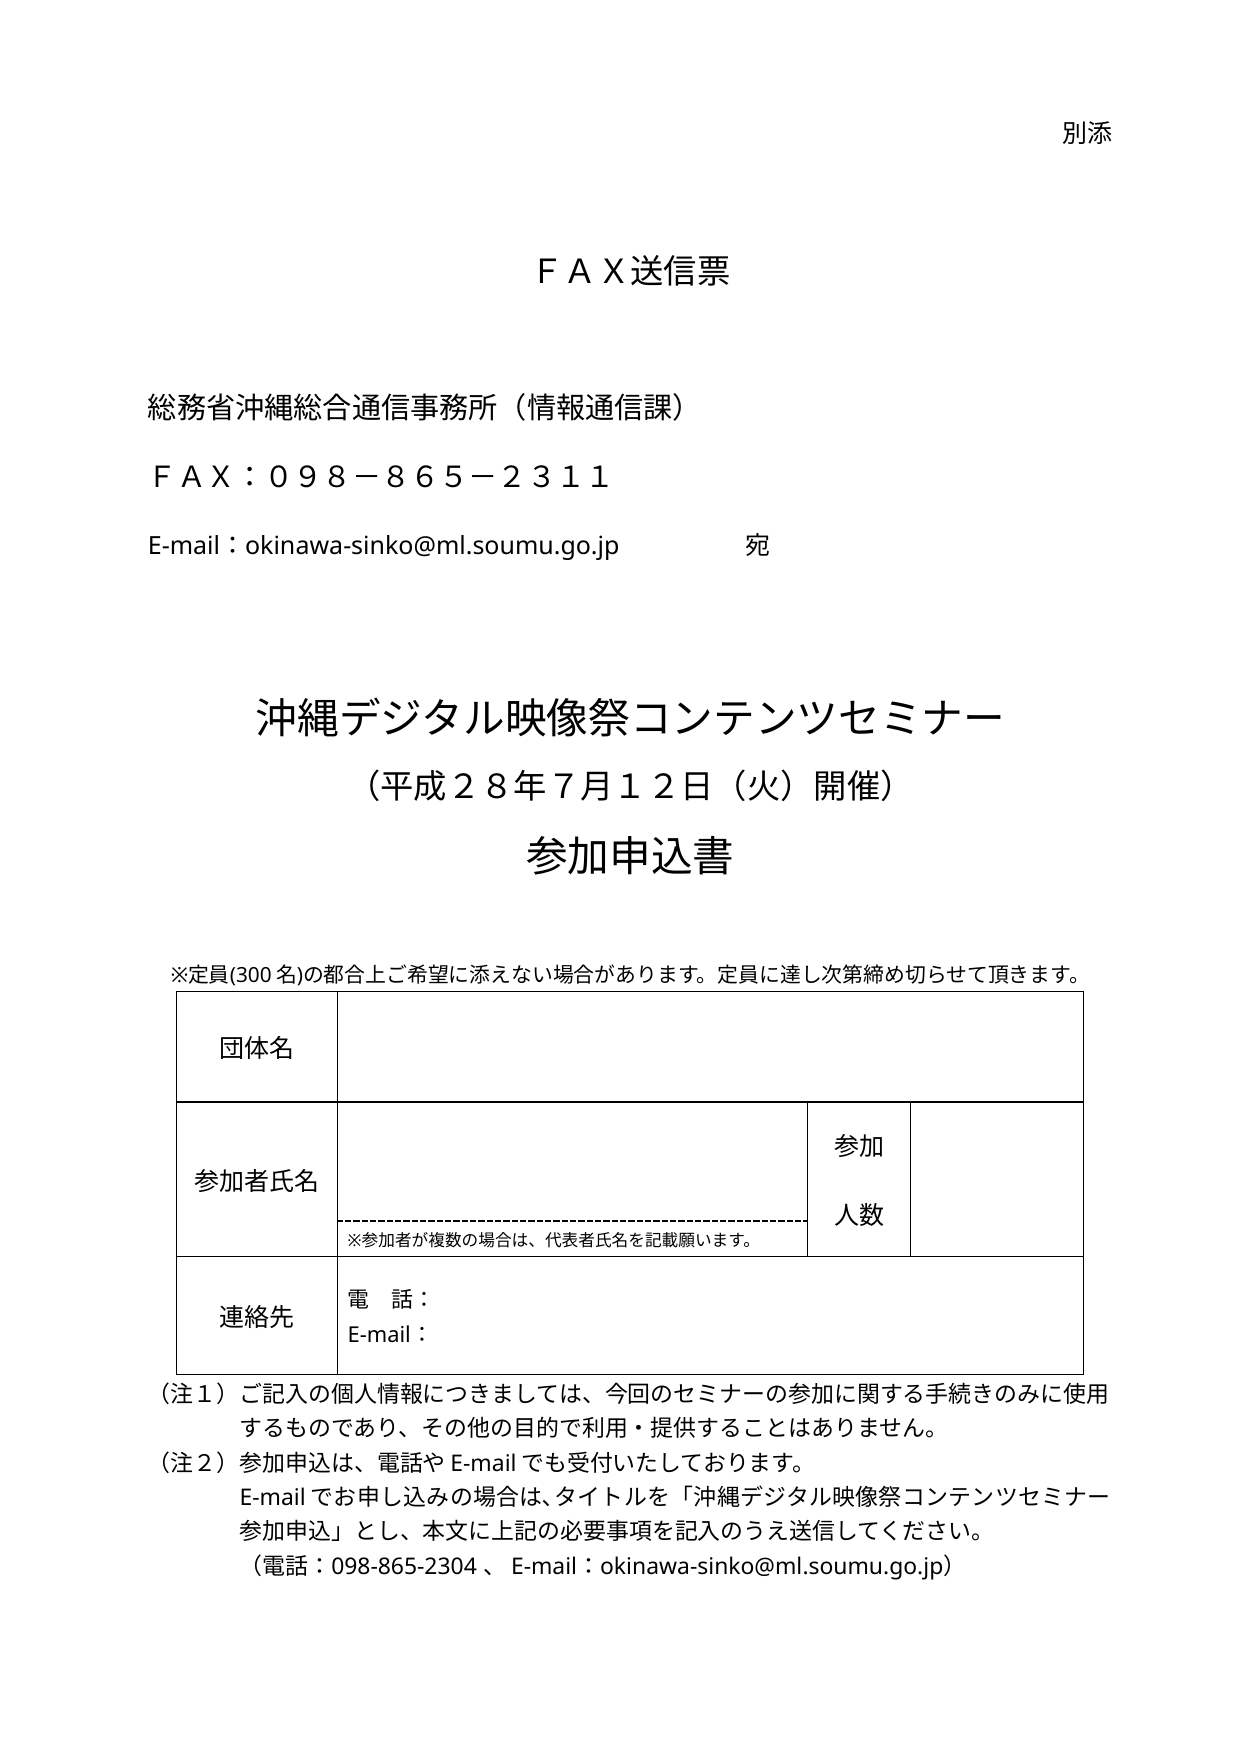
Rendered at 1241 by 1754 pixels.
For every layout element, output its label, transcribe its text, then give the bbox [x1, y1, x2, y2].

table_header 団体名 [177, 992, 337, 1101]
text （注２）参加申込は、電話やE-mailでも受付いたしております。 E-mailでお申し込みの場合は､タイトルを「沖縄デジタル映像祭コンテンツセミナー参加申込」とし、本文に上記の必要事項を記入のうえ送信してください。 （電話：098-865-2304 、 E-mail：okinawa-sinko@ml.soumu.go.jp） [148, 1444, 1113, 1581]
text 沖縄デジタル映像祭コンテンツセミナー [148, 681, 1113, 750]
table_cell 電 話： E-mail： [338, 1257, 1083, 1374]
table_cell [911, 1103, 1083, 1256]
table_cell 連絡先 [177, 1257, 337, 1374]
text （平成２８年７月１２日（火）開催） [148, 750, 1113, 819]
table_cell ※参加者が複数の場合は、代表者氏名を記載願います。 [338, 1220, 807, 1256]
text 総務省沖縄総合通信事務所（情報通信課） [148, 372, 1113, 441]
text E-mail：okinawa-sinko@ml.soumu.go.jp 宛 [148, 509, 1113, 578]
text ＦＡＸ：０９８－８６５－２３１１ [148, 441, 1113, 509]
text （注１）ご記入の個人情報につきましては、今回のセミナーの参加に関する手続きのみに使用するものであり、その他の目的で利用・提供することはありません。 [148, 1375, 1113, 1444]
table_cell [338, 1103, 807, 1219]
table_cell 参加者氏名 [177, 1103, 337, 1256]
text 参加申込書 [148, 819, 1113, 887]
table_cell 参加 人数 [808, 1103, 910, 1256]
text 別添 [148, 97, 1113, 166]
text ＦＡＸ送信票 [148, 234, 1113, 303]
text ※定員(300名)の都合上ご希望に添えない場合があります。定員に達し次第締め切らせて頂きます。 [148, 956, 1113, 991]
table_header [338, 992, 1083, 1101]
